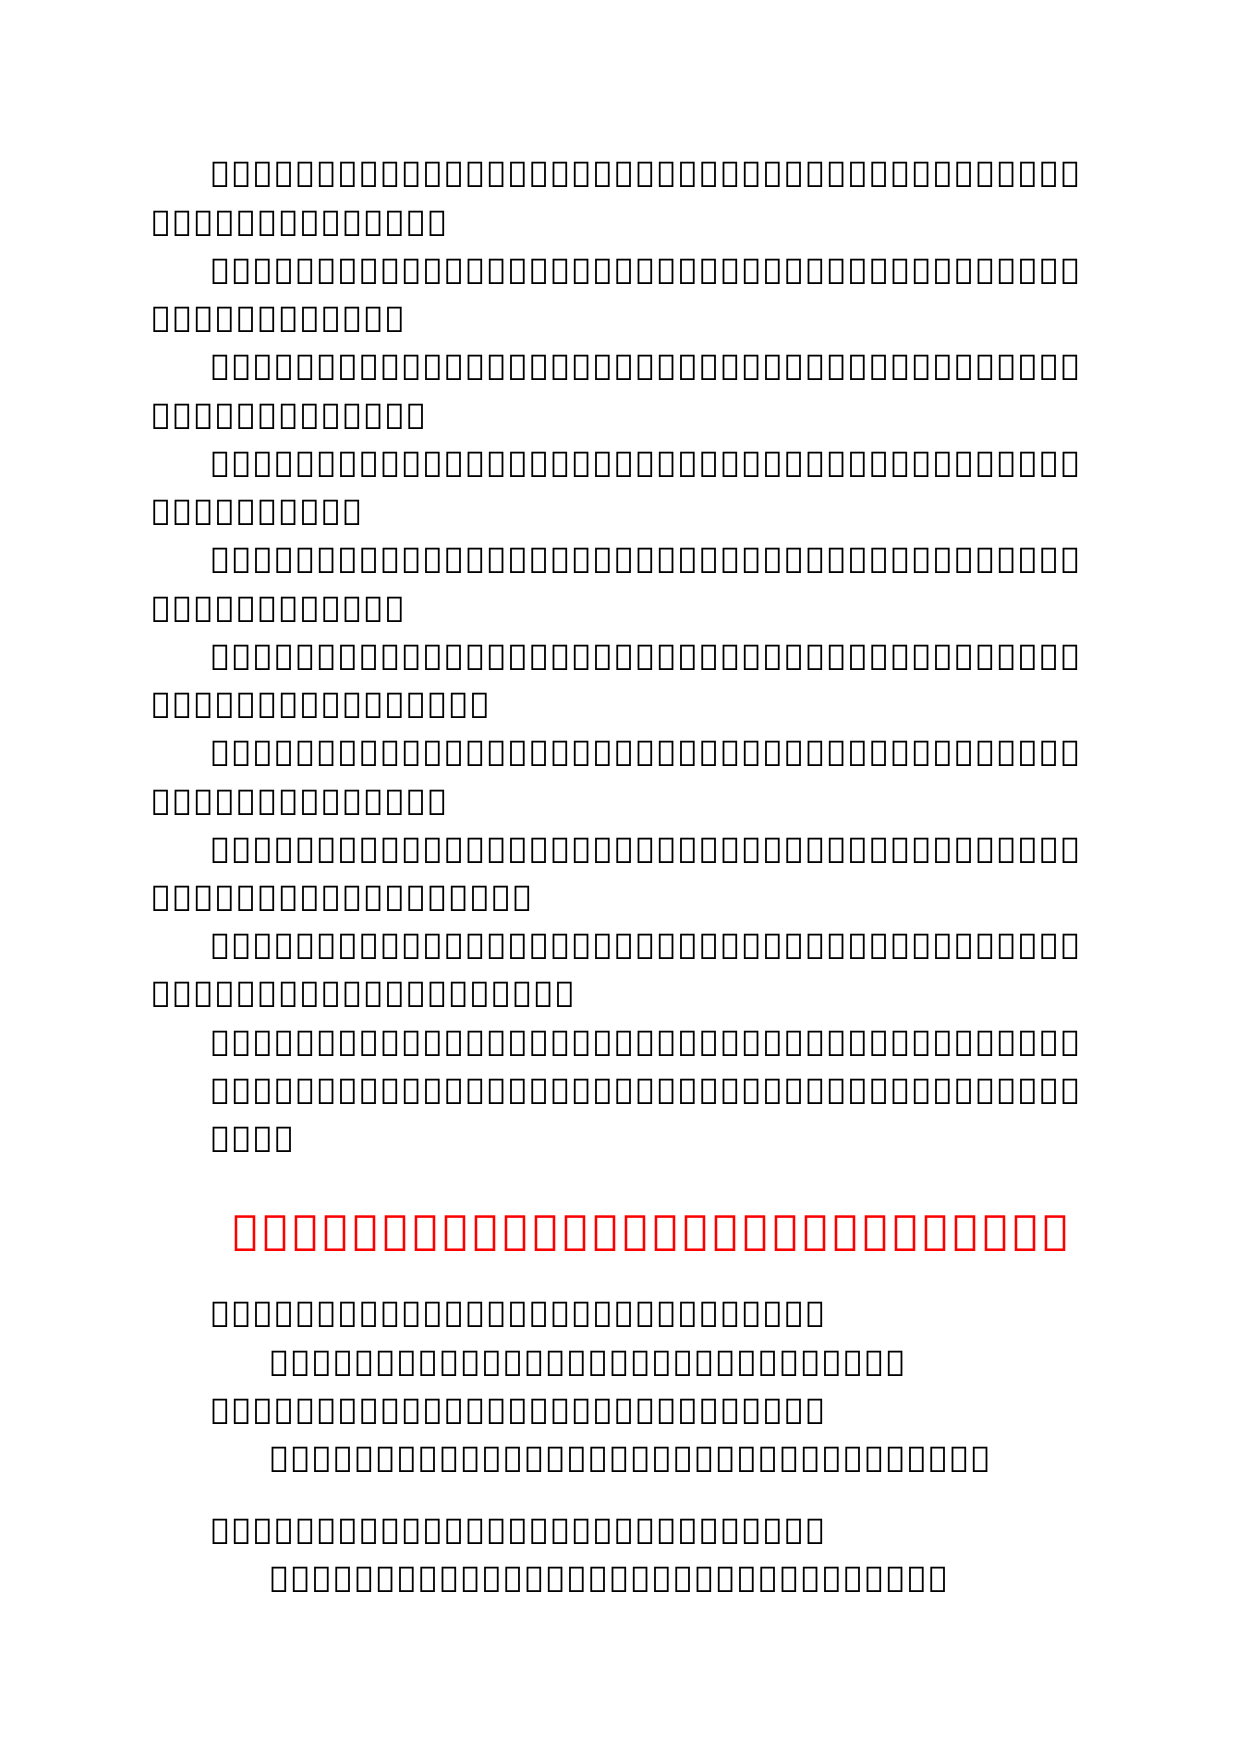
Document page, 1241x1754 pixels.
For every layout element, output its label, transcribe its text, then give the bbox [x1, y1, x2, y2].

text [209, 1507, 1090, 1603]
text  [150, 922, 1090, 1018]
text  [150, 632, 1090, 729]
text  [150, 825, 1090, 922]
text  [150, 150, 1090, 246]
text  [209, 1198, 1090, 1266]
text  [150, 246, 1090, 343]
text   [209, 1018, 1090, 1163]
text  [150, 729, 1090, 825]
text     [209, 1290, 1090, 1483]
text  [150, 536, 1090, 632]
text  [150, 343, 1090, 439]
text  [150, 439, 1090, 536]
